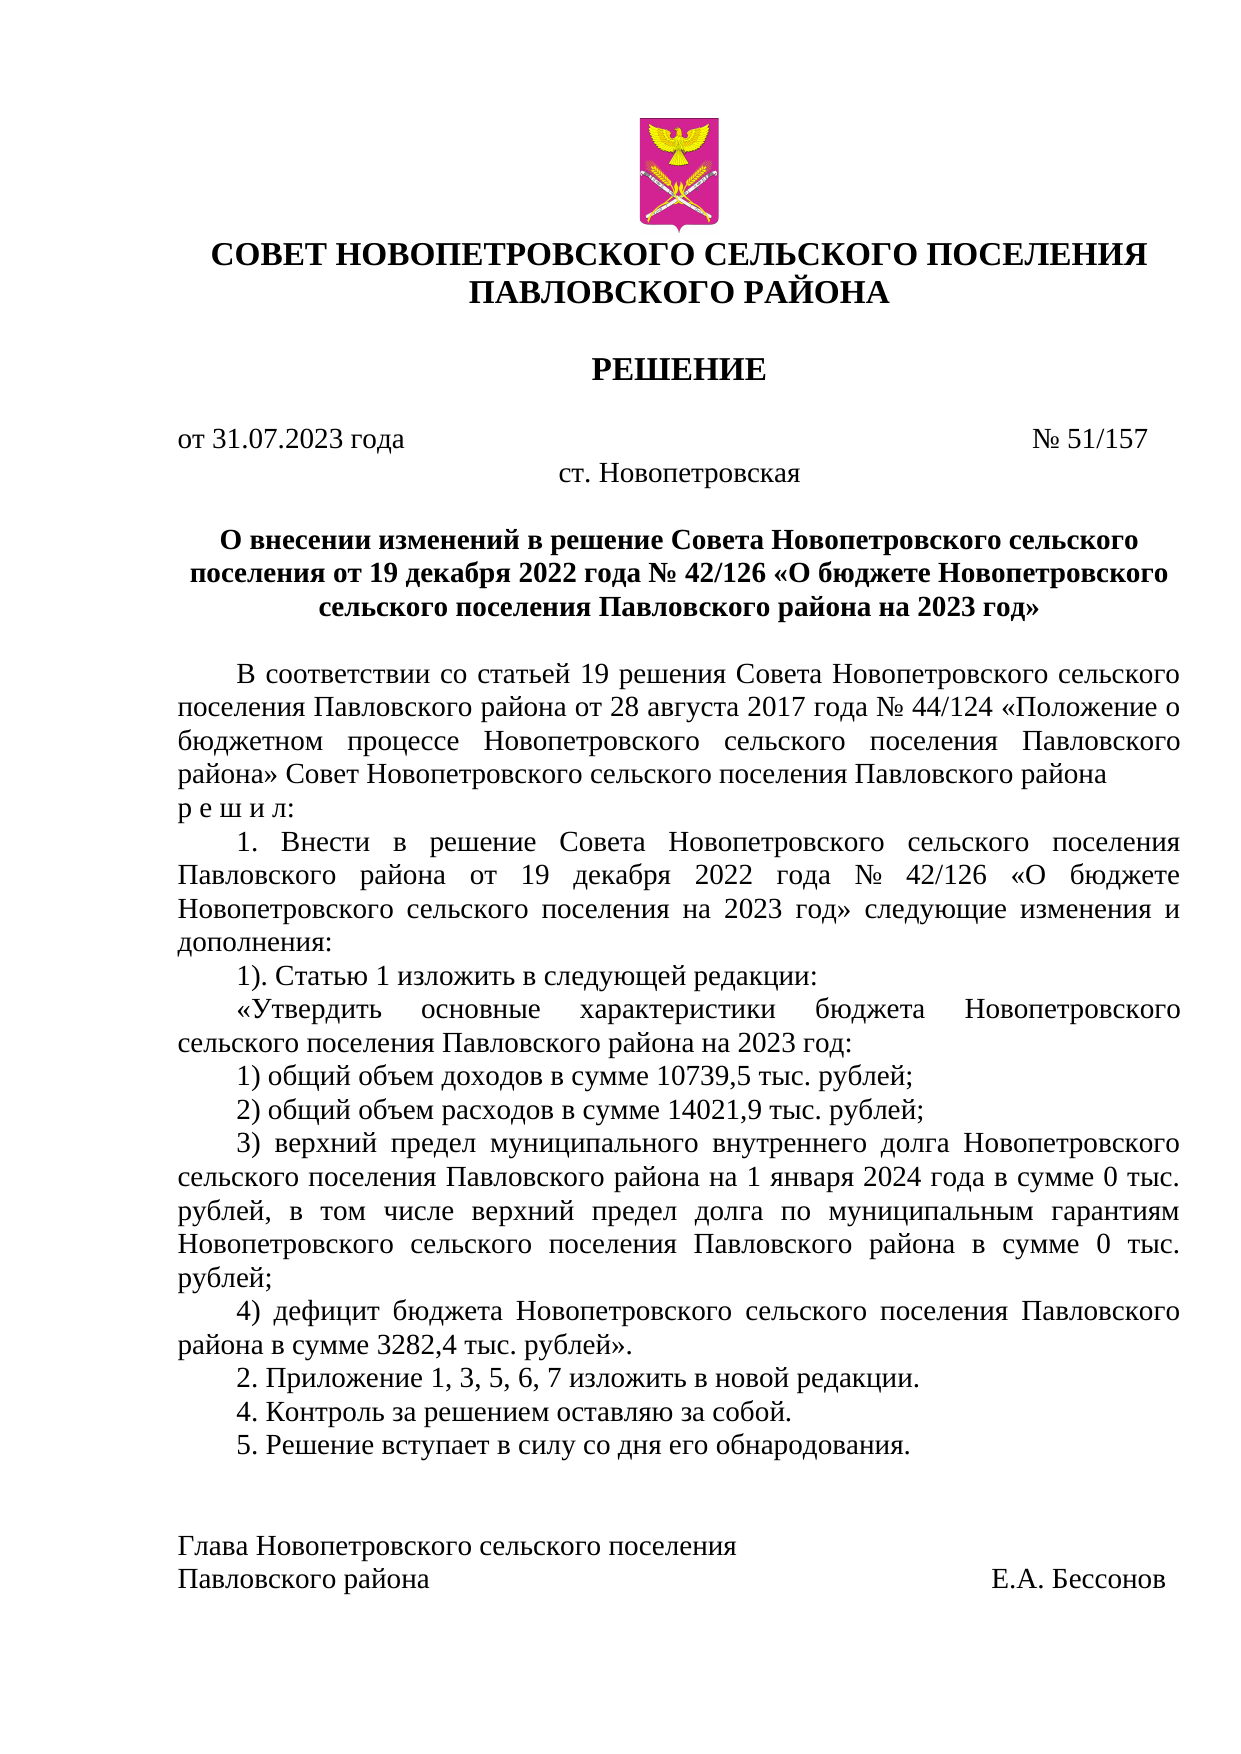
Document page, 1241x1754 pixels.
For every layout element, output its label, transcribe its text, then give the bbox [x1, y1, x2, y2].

text 2) общий объем расходов в сумме 14021,9 тыс. рублей; [177, 1092, 1181, 1126]
text 3) верхний предел муниципального внутреннего долга Новопетровского сельского поселения Павловского района на 1 января 2024 года в сумме 0 тыс. рублей, в том числе верхний предел долга по муниципальным гарантиям Новопетровского сельского поселения Павловского района в сумме 0 тыс. рублей; [177, 1126, 1181, 1293]
text «Утвердить основные характеристики бюджета Новопетровского сельского поселения Павловского района на 2023 год: [177, 991, 1181, 1058]
text ПАВЛОВСКОГО РАЙОНА [177, 273, 1181, 311]
text р е ш и л: [177, 790, 1181, 824]
text Глава Новопетровского сельского поселения [177, 1528, 1181, 1562]
text СОВЕТ НОВОПЕТРОВСКОГО СЕЛЬСКОГО ПОСЕЛЕНИЯ [177, 234, 1181, 273]
text 1. Внести в решение Совета Новопетровского сельского поселения Павловского района от 19 декабря 2022 года № 42/126 «О бюджете Новопетровского сельского поселения на 2023 год» следующие изменения и дополнения: [177, 824, 1181, 958]
text 1). Статью 1 изложить в следующей редакции: [177, 958, 1181, 991]
text 1) общий объем доходов в сумме 10739,5 тыс. рублей; [177, 1058, 1181, 1092]
text 2. Приложение 1, 3, 5, 6, 7 изложить в новой редакции. [177, 1360, 1181, 1394]
text 5. Решение вступает в силу со дня его обнародования. [177, 1427, 1181, 1461]
text 4. Контроль за решением оставляю за собой. [177, 1394, 1181, 1427]
picture [639, 118, 719, 235]
text от 31.07.2023 года № 51/157 [177, 421, 1181, 455]
text Павловского района Е.А. Бессонов [177, 1562, 1181, 1595]
text ст. Новопетровская [177, 455, 1181, 488]
text О внесении изменений в решение Совета Новопетровского сельского поселения от 19 декабря 2022 года № 42/126 «О бюджете Новопетровского сельского поселения Павловского района на 2023 год» [177, 522, 1181, 622]
text В соответствии со статьей 19 решения Совета Новопетровского сельского поселения Павловского района от 28 августа 2017 года № 44/124 «Положение о бюджетном процессе Новопетровского сельского поселения Павловского района» Совет Новопетровского сельского поселения Павловского района [177, 656, 1181, 790]
text 4) дефицит бюджета Новопетровского сельского поселения Павловского района в сумме 3282,4 тыс. рублей». [177, 1293, 1181, 1360]
text РЕШЕНИЕ [177, 349, 1181, 388]
